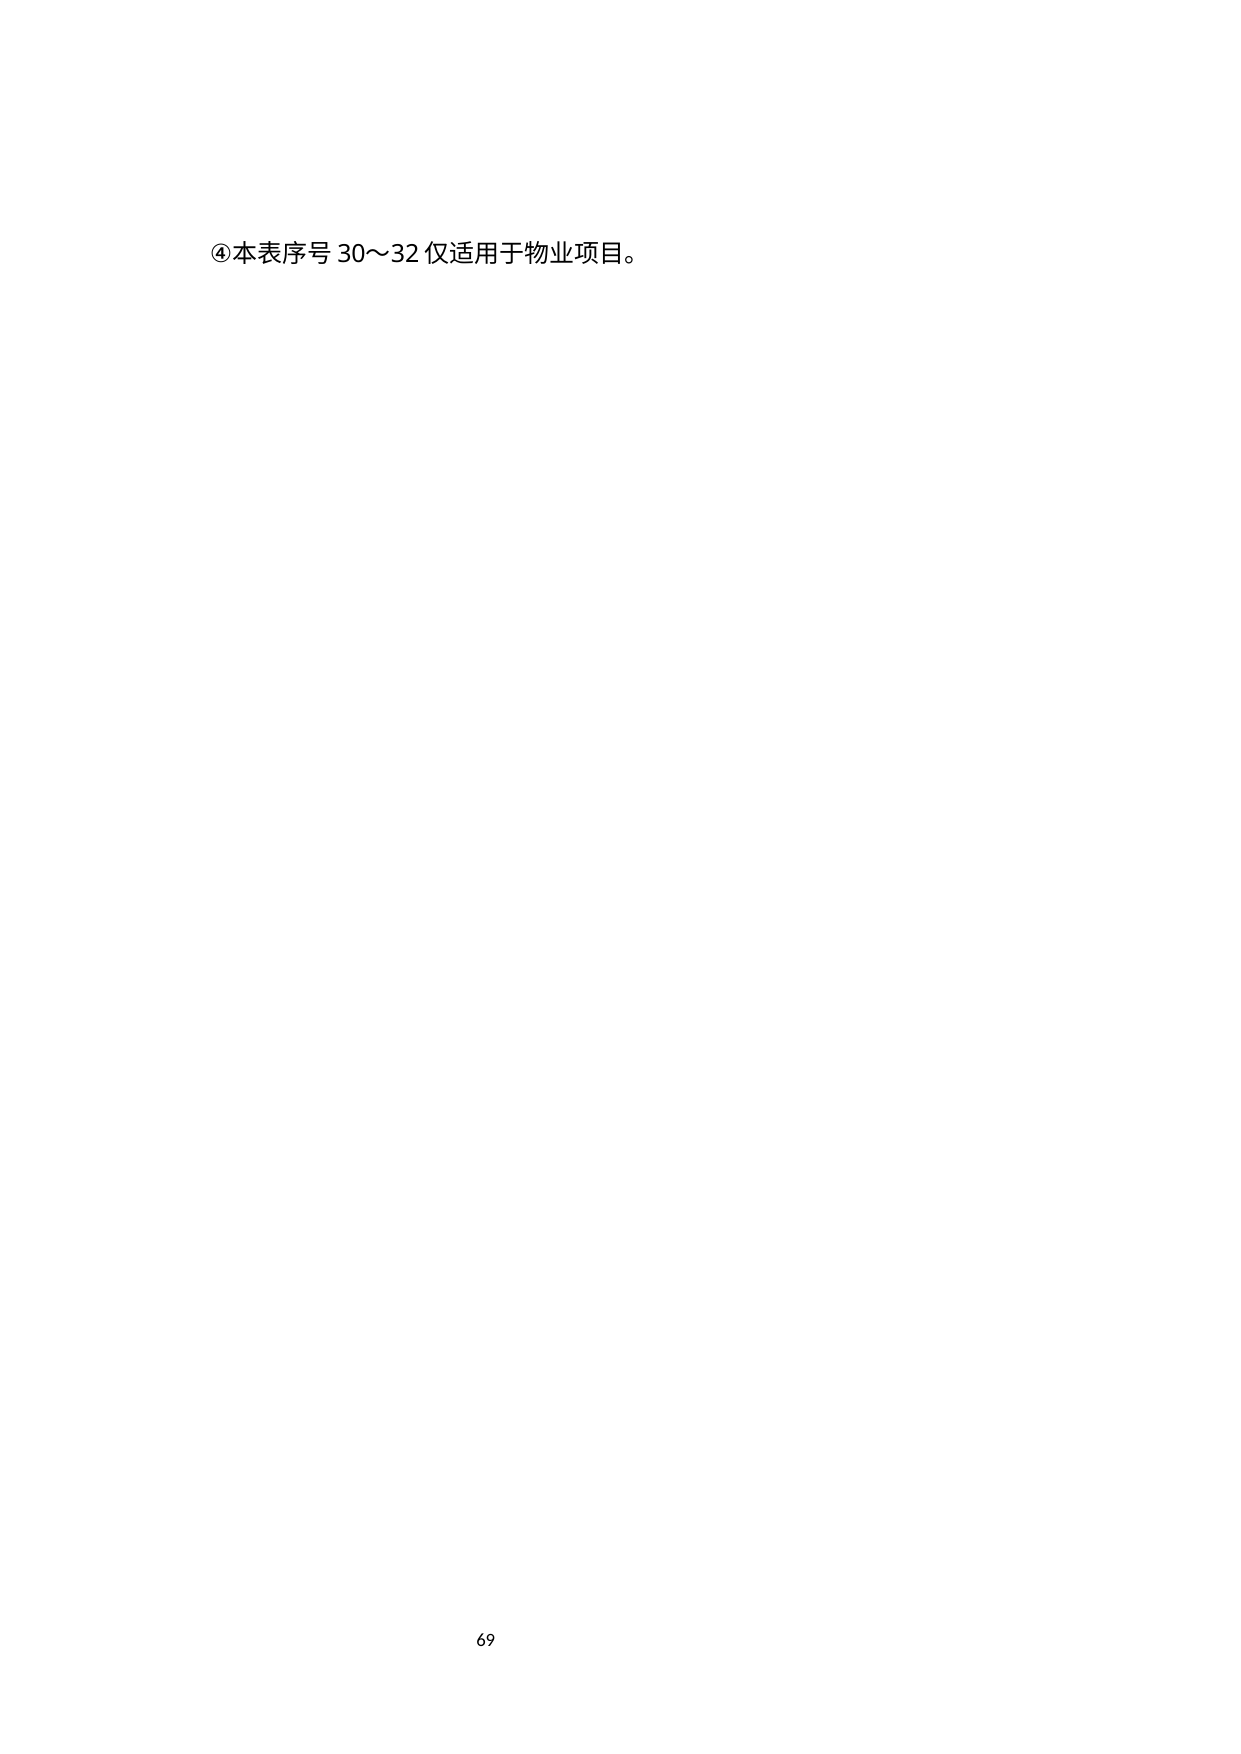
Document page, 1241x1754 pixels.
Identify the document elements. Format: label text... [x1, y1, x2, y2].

text ④本表序号30～32仅适用于物业项目。 [209, 219, 1087, 284]
